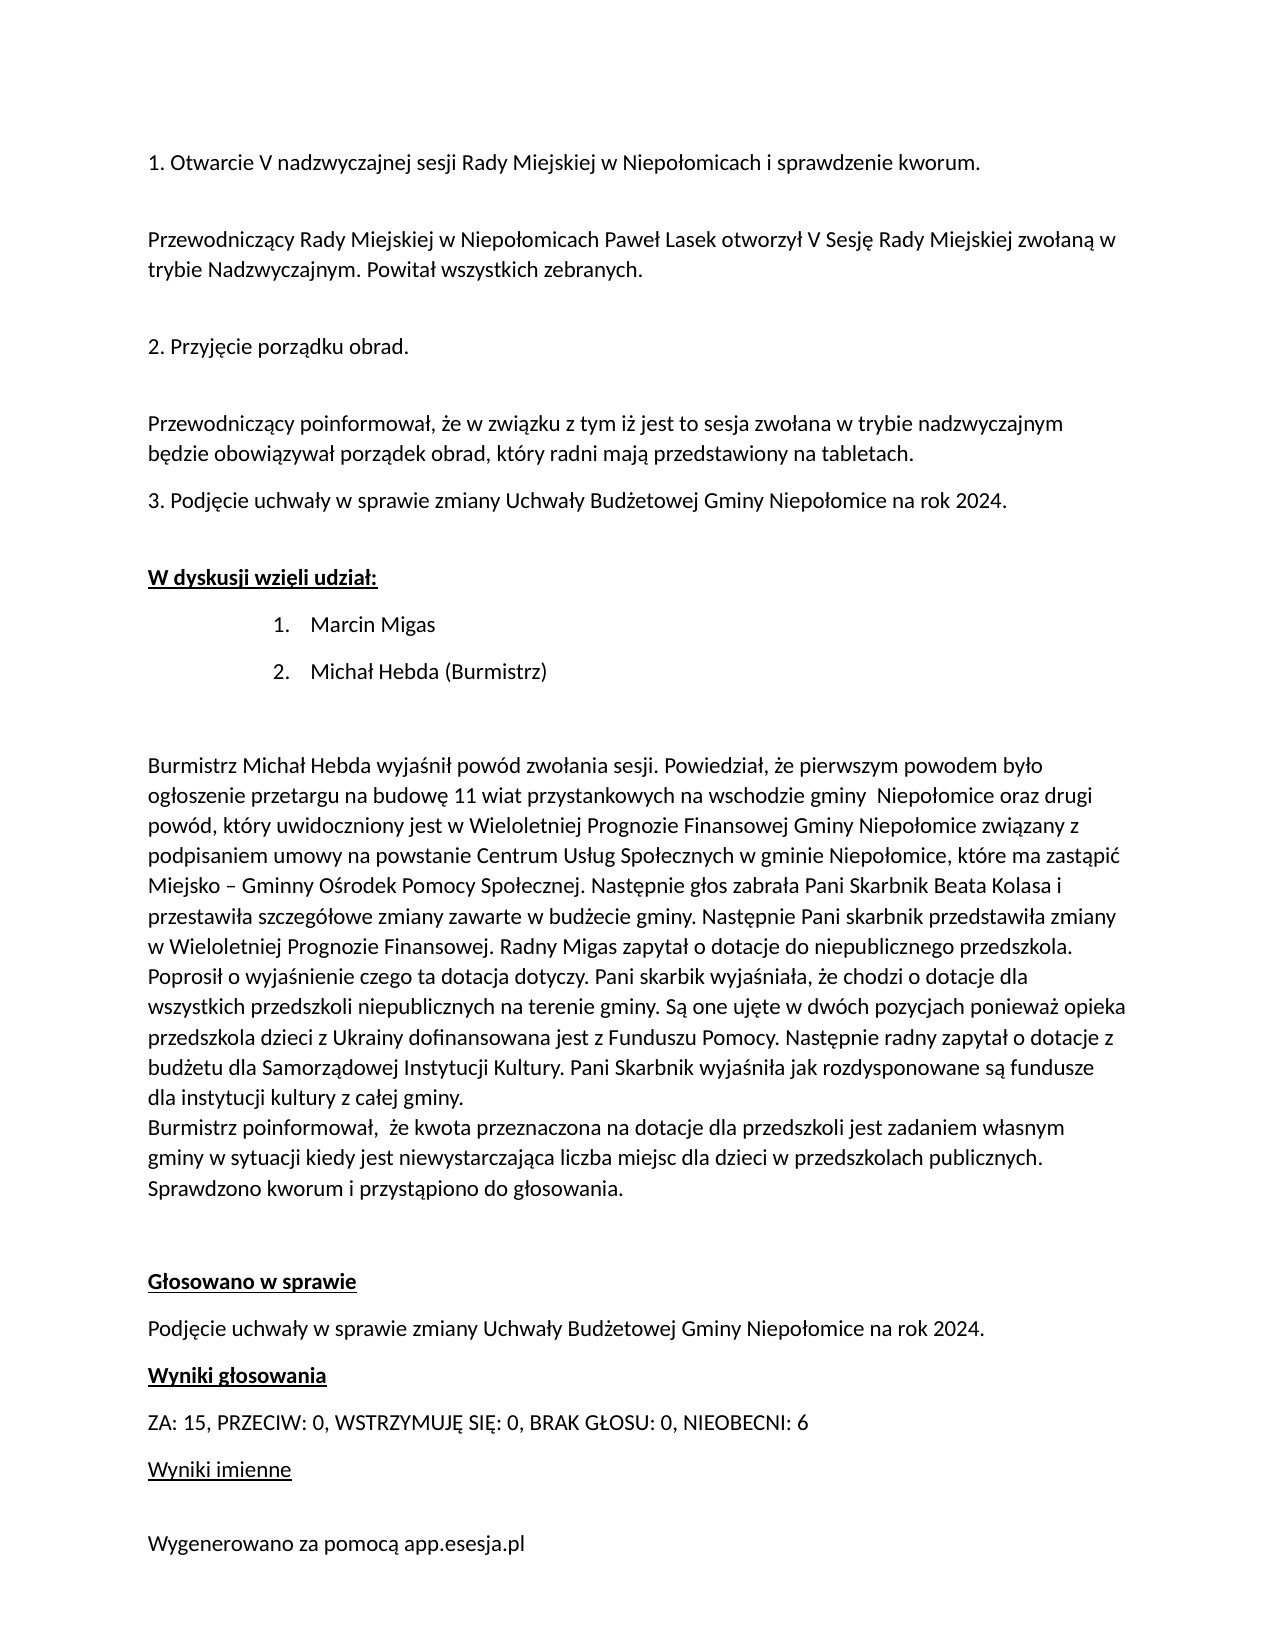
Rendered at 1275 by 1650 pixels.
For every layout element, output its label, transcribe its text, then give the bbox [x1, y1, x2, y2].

list Marcin Migas [273, 610, 1127, 638]
text Wyniki imienne [148, 1455, 1127, 1483]
text 1. Otwarcie V nadzwyczajnej sesji Rady Miejskiej w Niepołomicach i sprawdzenie kworum. [148, 148, 1127, 206]
text 3. Podjęcie uchwały w sprawie zmiany Uchwały Budżetowej Gminy Niepołomice na rok 2024. [148, 486, 1127, 544]
text Przewodniczący poinformował, że w związku z tym iż jest to sesja zwołana w trybie nadzwyczajnym będzie obowiązywał porządek obrad, który radni mają przedstawiony na tabletach. [148, 409, 1127, 467]
text 2. Przyjęcie porządku obrad. [148, 332, 1127, 390]
text Głosowano w sprawie [148, 1267, 1127, 1295]
text Wyniki głosowania [148, 1361, 1127, 1389]
text W dyskusji wzięli udział: [148, 563, 1127, 591]
text Burmistrz Michał Hebda wyjaśnił powód zwołania sesji. Powiedział, że pierwszym powodem było ogłoszenie przetargu na budowę 11 wiat przystankowych na wschodzie gminy Niepołomice oraz drugi powód, który uwidoczniony jest w Wieloletniej Prognozie Finansowej Gminy Niepołomice związany z podpisaniem umowy na powstanie Centrum Usług Społecznych w gminie Niepołomice, które ma zastąpić Miejsko – Gminny Ośrodek Pomocy Społecznej. Następnie głos zabrała Pani Skarbnik Beata Kolasa i przestawiła szczegółowe zmiany zawarte w budżecie gminy. Następnie Pani skarbnik przedstawiła zmiany w Wieloletniej Prognozie Finansowej. Radny Migas zapytał o dotacje do niepublicznego przedszkola. Poprosił o wyjaśnienie czego ta dotacja dotyczy. Pani skarbik wyjaśniała, że chodzi o dotacje dla wszystkich przedszkoli niepublicznych na terenie gminy. Są one ujęte w dwóch pozycjach ponieważ opieka przedszkola dzieci z Ukrainy dofinansowana jest z Funduszu Pomocy. Następnie radny zapytał o dotacje z budżetu dla Samorządowej Instytucji Kultury. Pani Skarbnik wyjaśniła jak rozdysponowane są fundusze dla instytucji kultury z całej gminy. Burmistrz poinformował, że kwota przeznaczona na dotacje dla przedszkoli jest zadaniem własnym gminy w sytuacji kiedy jest niewystarczająca liczba miejsc dla dzieci w przedszkolach publicznych. Sprawdzono kworum i przystąpiono do głosowania. [148, 751, 1127, 1202]
text ZA: 15, PRZECIW: 0, WSTRZYMUJĘ SIĘ: 0, BRAK GŁOSU: 0, NIEOBECNI: 6 [148, 1408, 1127, 1436]
text Przewodniczący Rady Miejskiej w Niepołomicach Paweł Lasek otworzył V Sesję Rady Miejskiej zwołaną w trybie Nadzwyczajnym. Powitał wszystkich zebranych. [148, 225, 1127, 313]
list Michał Hebda (Burmistrz) [273, 657, 1127, 685]
text Podjęcie uchwały w sprawie zmiany Uchwały Budżetowej Gminy Niepołomice na rok 2024. [148, 1314, 1127, 1342]
